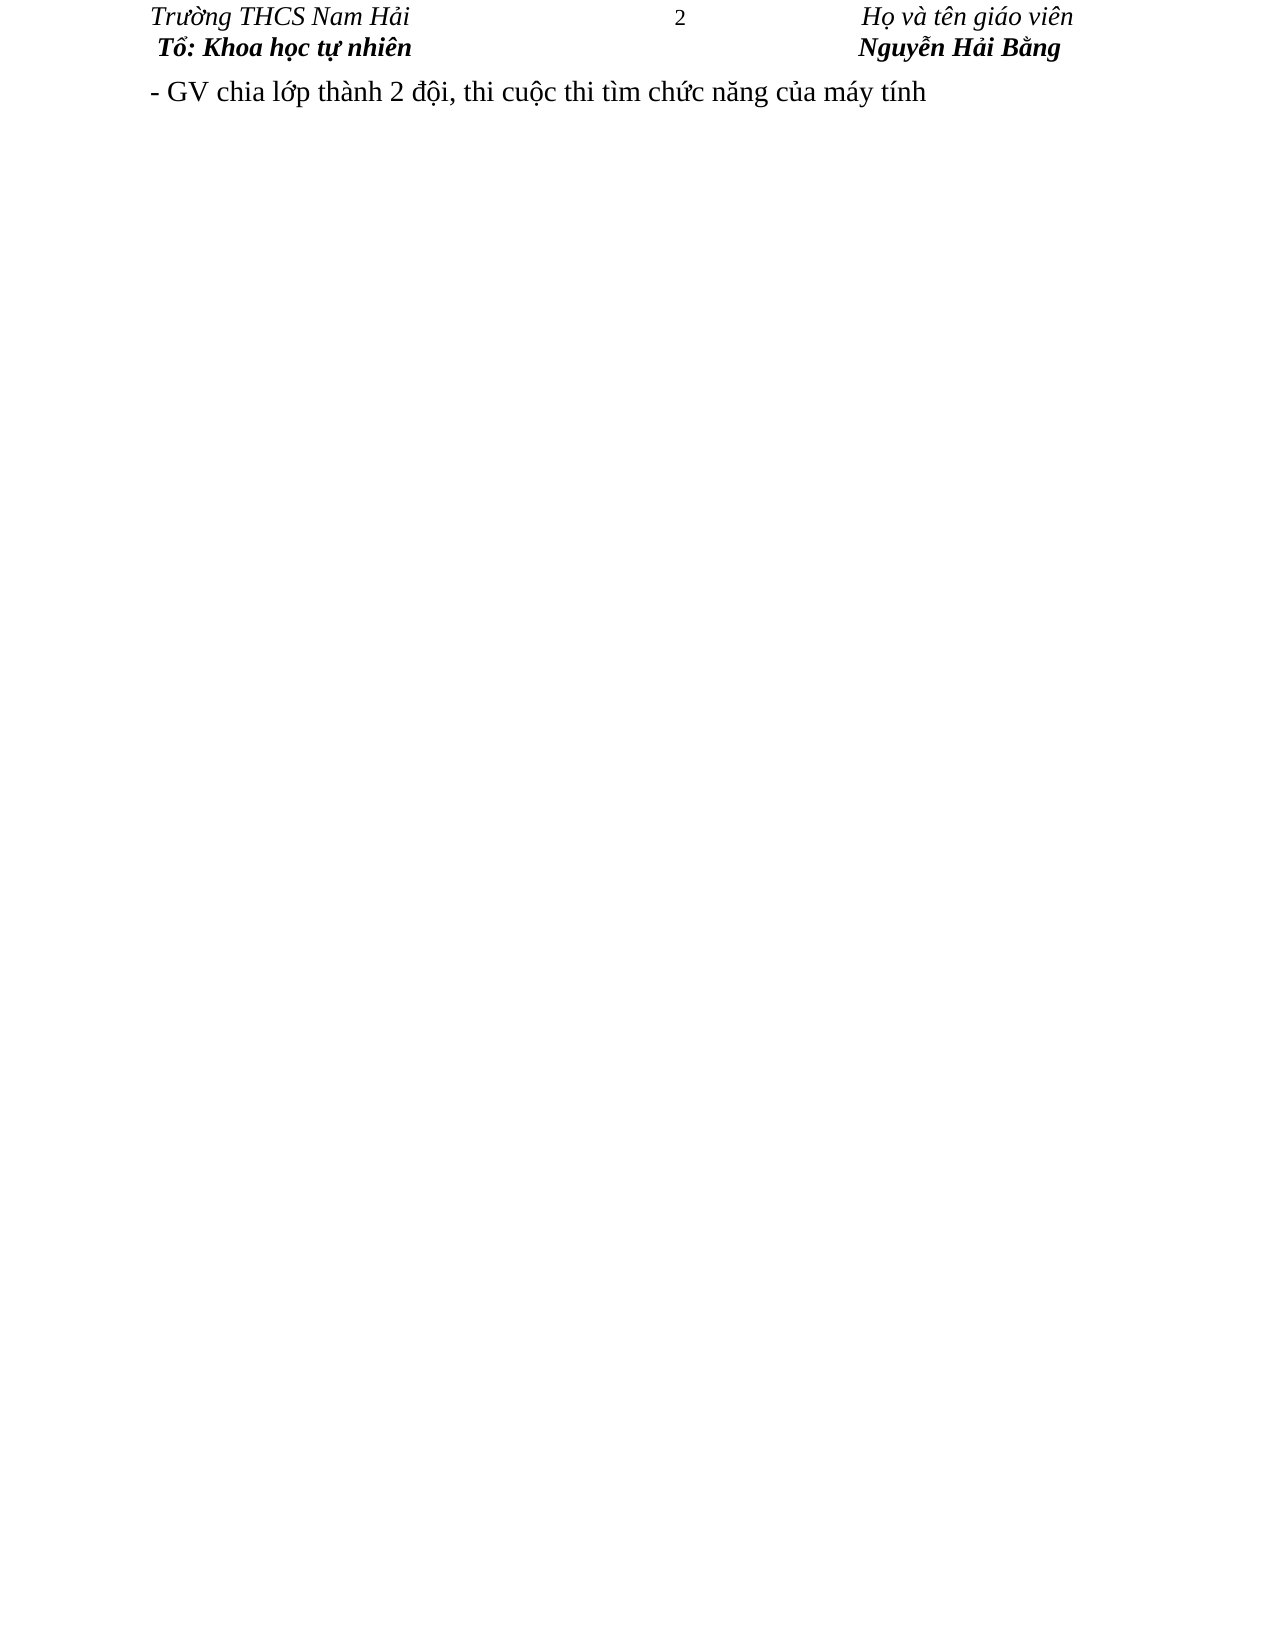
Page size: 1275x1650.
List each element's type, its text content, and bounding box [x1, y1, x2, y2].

text - GV chia lớp thành 2 đội, thi cuộc thi tìm chức năng của máy tính [150, 74, 1125, 107]
